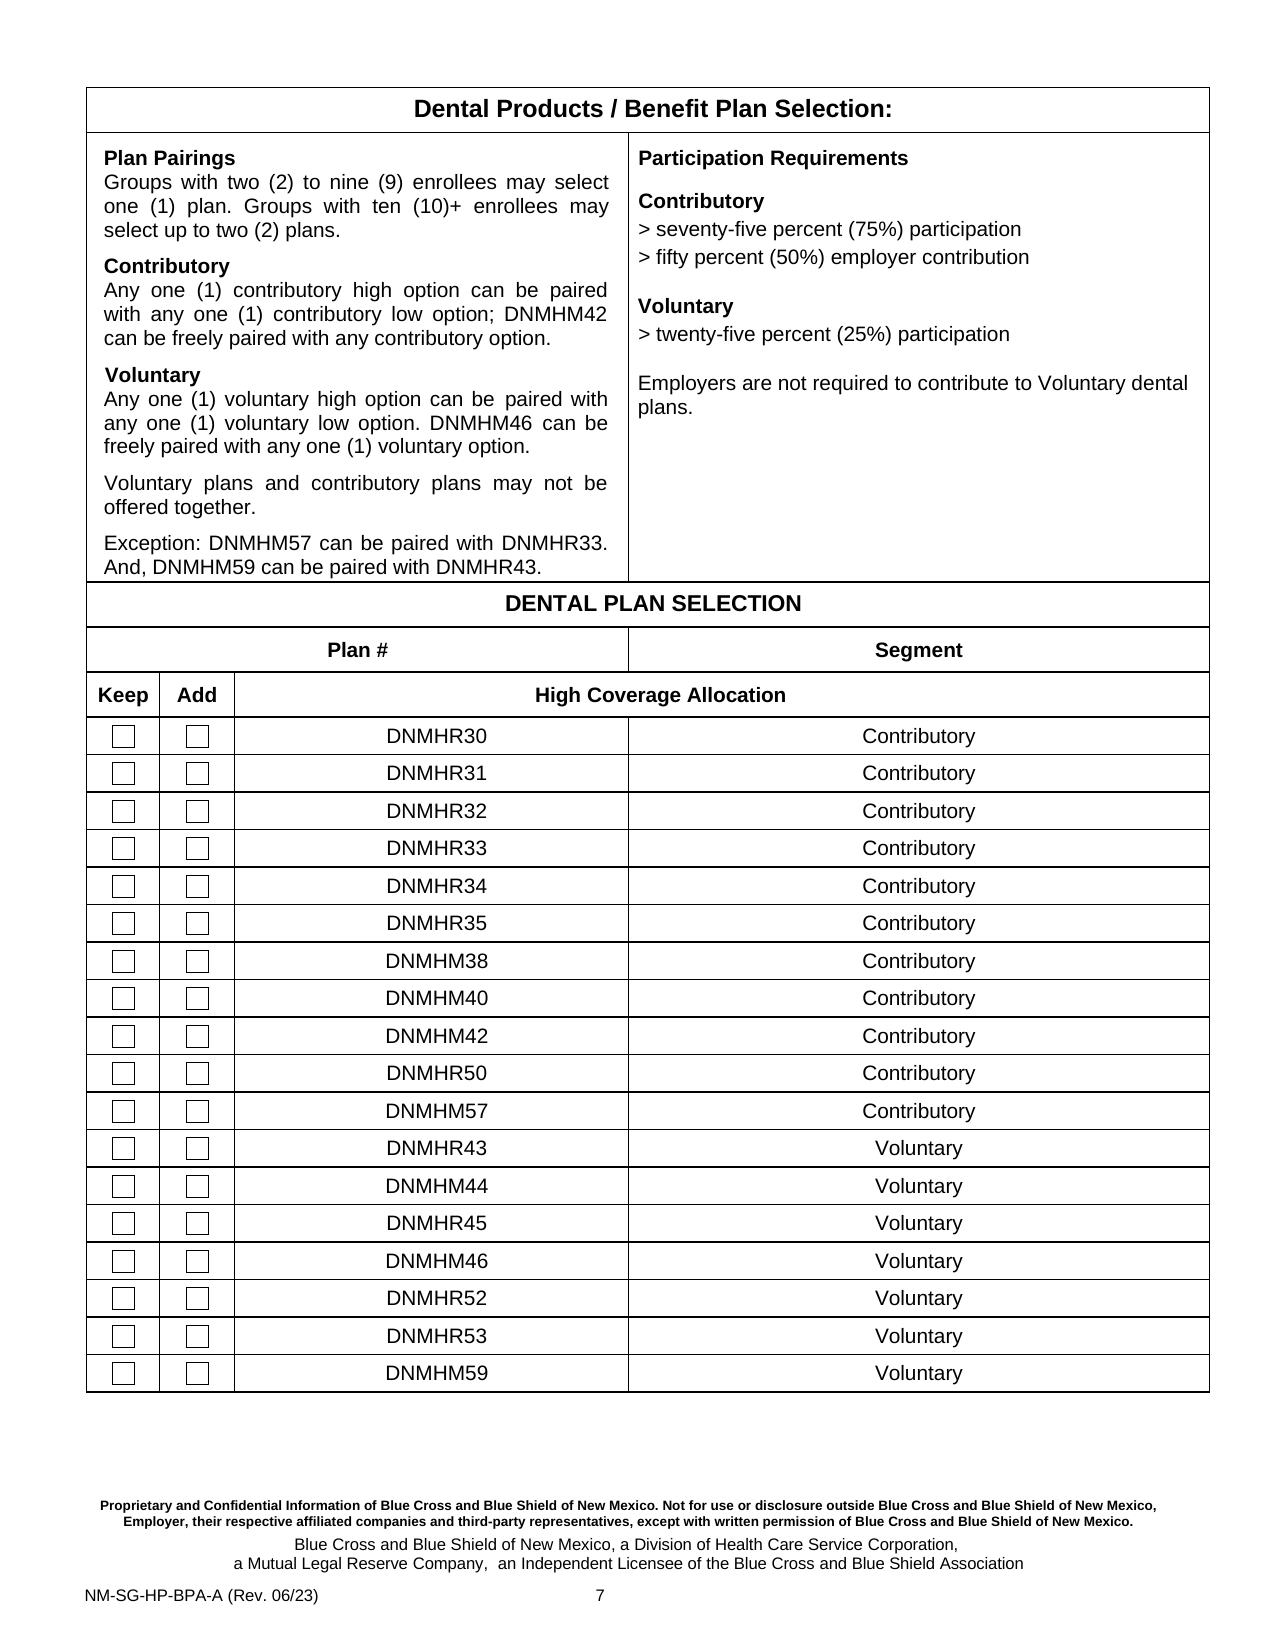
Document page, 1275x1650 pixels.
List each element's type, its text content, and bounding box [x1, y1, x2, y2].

table_cell DNMHM46 [235, 1243, 628, 1279]
table_cell [160, 943, 234, 979]
table_cell [87, 793, 159, 829]
table_cell DNMHM59 [235, 1355, 628, 1391]
table_cell DNMHR52 [235, 1280, 628, 1316]
table_cell [160, 755, 234, 791]
table_cell [160, 718, 234, 754]
table_cell [87, 1018, 159, 1054]
table_cell Contributory [629, 793, 1209, 829]
table_cell DENTAL PLAN SELECTION [87, 583, 1209, 626]
table_cell [160, 1093, 234, 1129]
table_cell [160, 793, 234, 829]
table_cell [87, 755, 159, 791]
table_cell DNMHR30 [235, 718, 628, 754]
table_cell [160, 1130, 234, 1166]
table_cell Contributory [629, 1055, 1209, 1091]
table_cell [87, 943, 159, 979]
table_cell DNMHM40 [235, 980, 628, 1016]
table_cell [160, 905, 234, 941]
table_cell DNMHR34 [235, 868, 628, 904]
table_cell Contributory [629, 868, 1209, 904]
table_cell DNMHR33 [235, 830, 628, 866]
table_cell DNMHR35 [235, 905, 628, 941]
table_cell [160, 980, 234, 1016]
table_cell DNMHM38 [235, 943, 628, 979]
table_cell DNMHM57 [235, 1093, 628, 1129]
table_cell Contributory [629, 830, 1209, 866]
table_cell [87, 1280, 159, 1316]
table_cell Contributory [629, 943, 1209, 979]
table_cell [87, 1130, 159, 1166]
table_cell [87, 1318, 159, 1354]
table_cell [160, 868, 234, 904]
table_cell DNMHR50 [235, 1055, 628, 1091]
table_cell Voluntary [629, 1243, 1209, 1279]
table_cell Plan # [87, 628, 628, 671]
table_cell Voluntary [629, 1168, 1209, 1204]
table_cell [87, 1055, 159, 1091]
table_cell Plan Pairings Groups with two (2) to nine (9) enrollees may select one (1) plan. Groups with ten (10)+ enrollees may select up to two (2) plans. Contributory Any one (1) contributory high option can be paired with any one (1) contributory low option; DNMHM42 can be freely paired with any contributory option. Voluntary Any one (1) voluntary high option can be paired with any one (1) voluntary low option. DNMHM46 can be freely paired with any one (1) voluntary option. Voluntary plans and contributory plans may not be offered together. Exception: DNMHM57 can be paired with DNMHR33. And, DNMHM59 can be paired with DNMHR43. [87, 133, 628, 581]
table_cell [160, 1355, 234, 1391]
table_cell [87, 718, 159, 754]
table_cell [87, 1093, 159, 1129]
table_cell [87, 1205, 159, 1241]
table_cell Voluntary [629, 1355, 1209, 1391]
table_cell [160, 1280, 234, 1316]
table_cell Contributory [629, 755, 1209, 791]
table_cell Segment [629, 628, 1209, 671]
table_cell Voluntary [629, 1318, 1209, 1354]
table_cell [160, 1018, 234, 1054]
table_cell [160, 1055, 234, 1091]
table_cell [160, 1318, 234, 1354]
table_cell [160, 1243, 234, 1279]
table_cell High Coverage Allocation [235, 673, 1209, 716]
table_cell [87, 868, 159, 904]
table_cell Contributory [629, 1018, 1209, 1054]
table_cell [87, 1168, 159, 1204]
table_cell DNMHR43 [235, 1130, 628, 1166]
table_cell Keep [87, 673, 159, 716]
table_cell [87, 830, 159, 866]
table_cell [87, 905, 159, 941]
table_cell [87, 1243, 159, 1279]
table_cell Contributory [629, 718, 1209, 754]
table_cell [160, 1205, 234, 1241]
table_cell Contributory [629, 1093, 1209, 1129]
table_cell DNMHM44 [235, 1168, 628, 1204]
table_cell Add [160, 673, 234, 716]
table_cell Contributory [629, 905, 1209, 941]
table_cell [160, 830, 234, 866]
table_cell Participation Requirements Contributory > seventy-five percent (75%) participation > fifty percent (50%) employer contribution Voluntary > twenty-five percent (25%) participation Employers are not required to contribute to Voluntary dental plans. [629, 133, 1209, 581]
table_cell DNMHR32 [235, 793, 628, 829]
table_header Dental Products / Benefit Plan Selection: [87, 88, 1209, 132]
table_cell Voluntary [629, 1205, 1209, 1241]
table_cell DNMHR31 [235, 755, 628, 791]
table_cell [87, 1355, 159, 1391]
table_cell Contributory [629, 980, 1209, 1016]
table_cell DNMHM42 [235, 1018, 628, 1054]
table_cell Voluntary [629, 1280, 1209, 1316]
table_cell [160, 1168, 234, 1204]
table_cell [87, 980, 159, 1016]
table_cell DNMHR45 [235, 1205, 628, 1241]
table_cell DNMHR53 [235, 1318, 628, 1354]
table_cell Voluntary [629, 1130, 1209, 1166]
